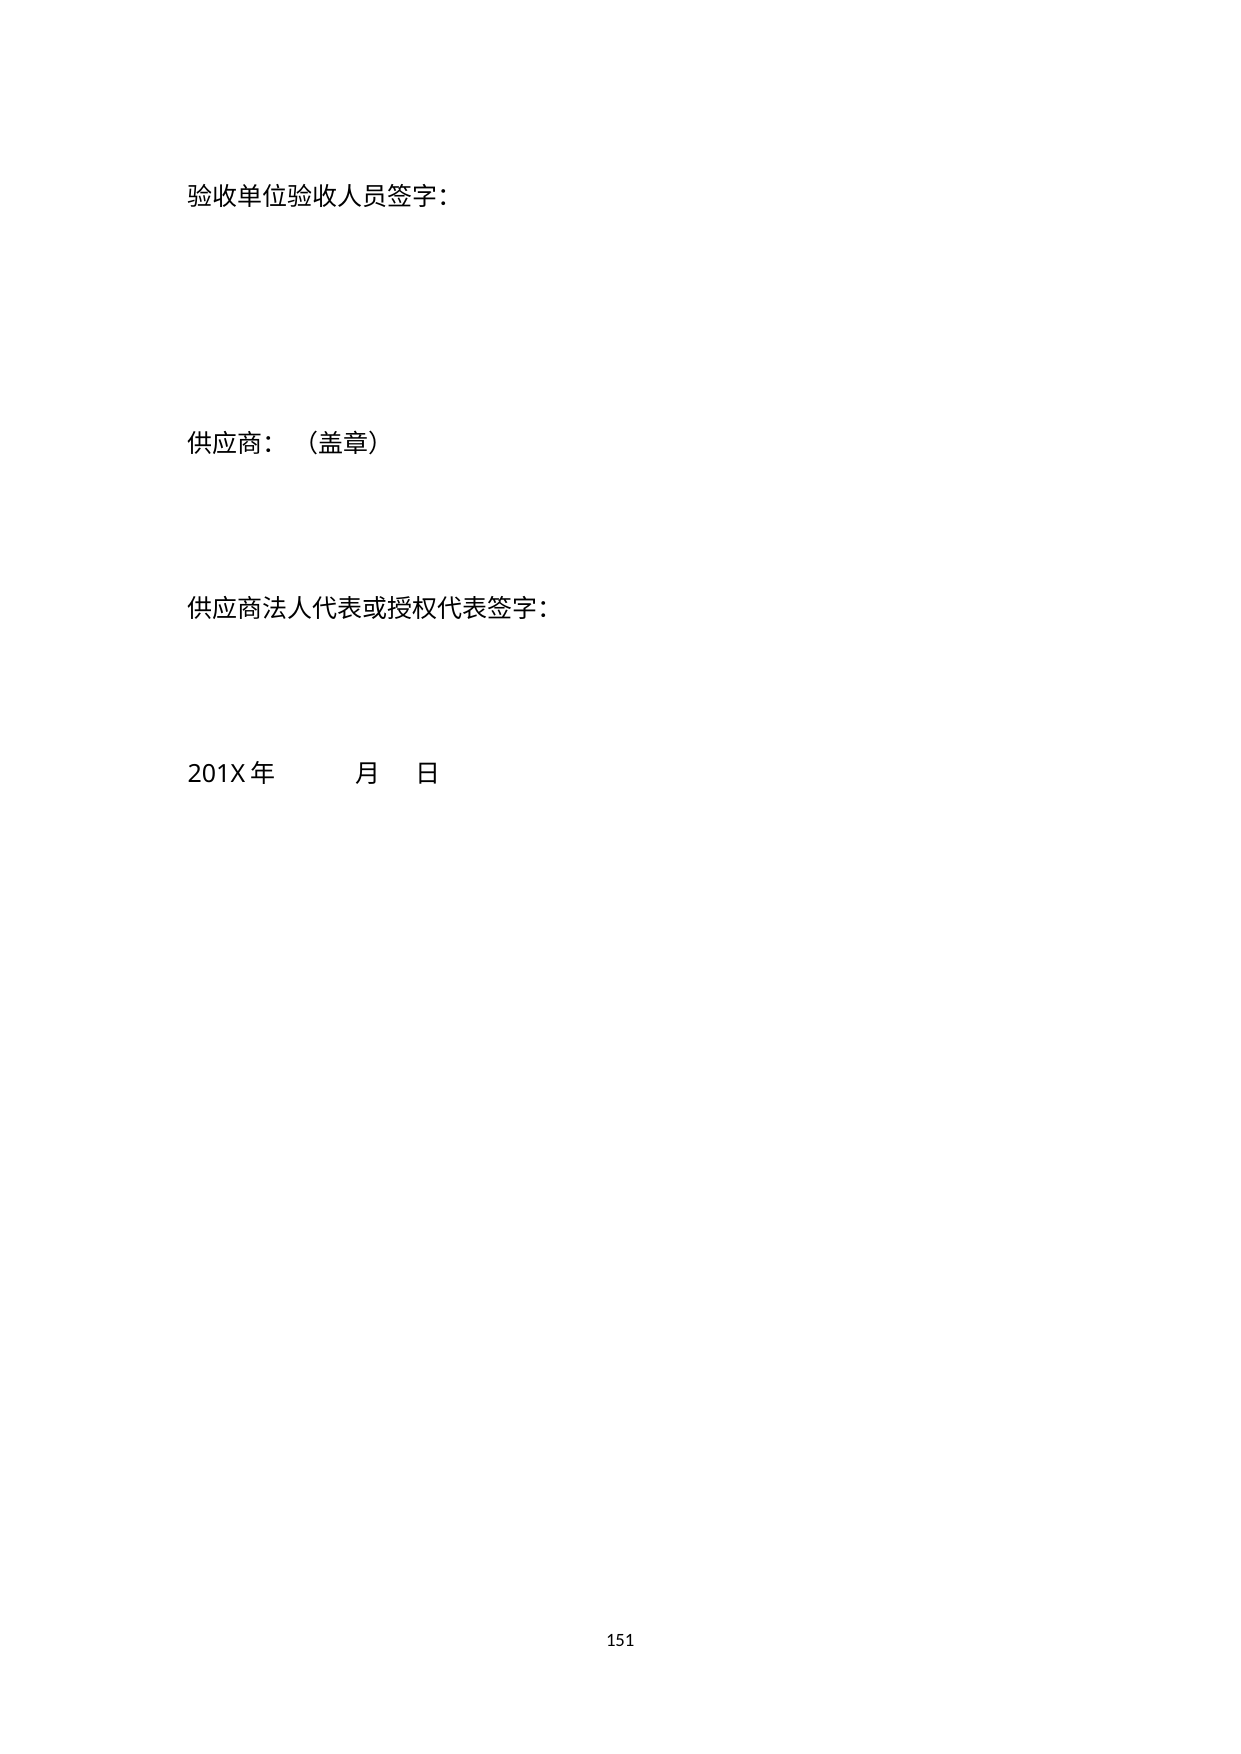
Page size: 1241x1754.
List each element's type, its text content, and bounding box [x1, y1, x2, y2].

text 供应商法人代表或授权代表签字： [187, 574, 1053, 639]
text 供应商： （盖章） [187, 409, 1053, 474]
text 验收单位验收人员签字： [187, 162, 1053, 227]
text 201X年 月 日 [187, 739, 1053, 804]
